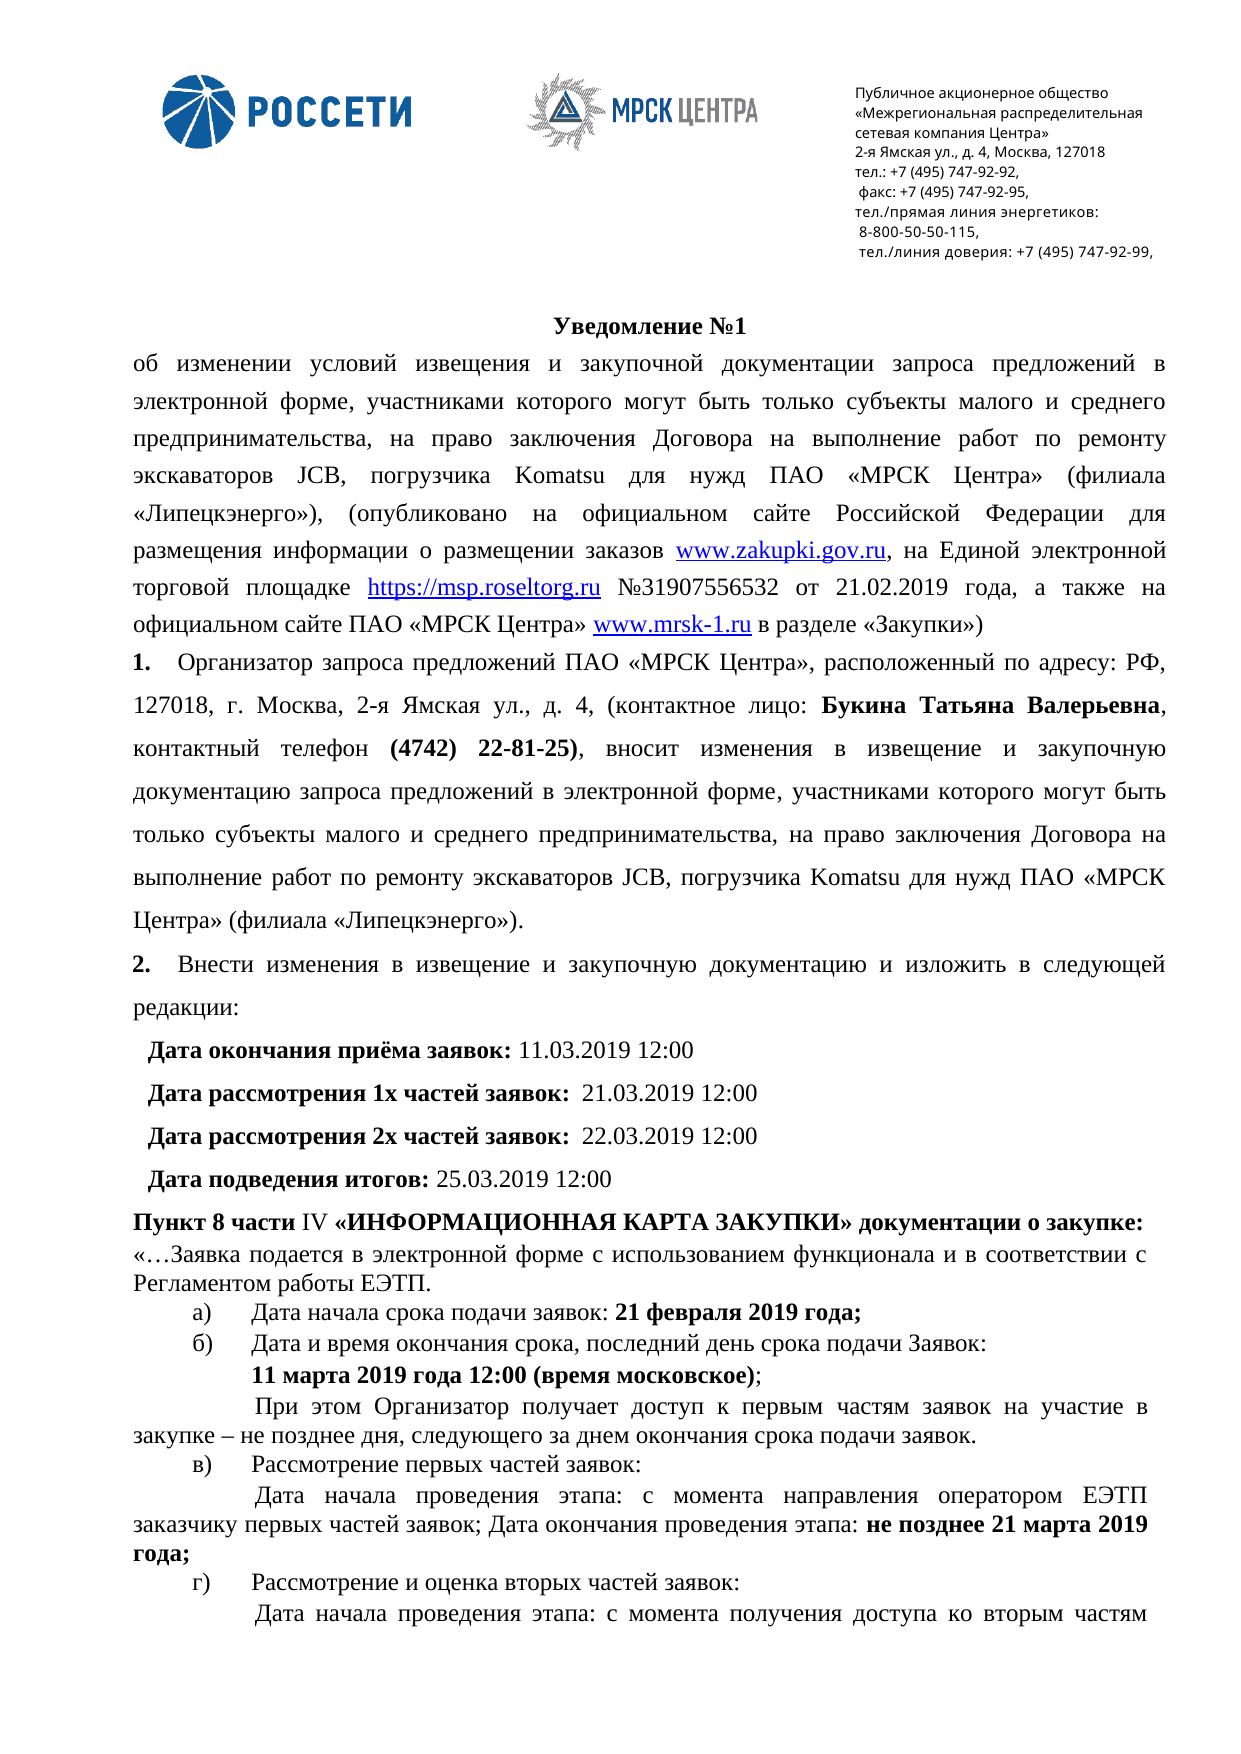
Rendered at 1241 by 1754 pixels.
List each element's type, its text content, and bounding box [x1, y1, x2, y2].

text Уведомление №1 [133, 311, 1167, 340]
text «…Заявка подается в электронной форме с использованием функционала и в соответствии с Регламентом работы ЕЭТП. [133, 1239, 1148, 1297]
text 11 марта 2019 года 12:00 (время московское); [251, 1360, 1148, 1388]
text При этом Организатор получает доступ к первым частям заявок на участие в закупке – не позднее дня, следующего за днем окончания срока подачи заявок. [133, 1391, 1148, 1449]
list Дата подведения итогов: 25.03.2019 12:00 [148, 1164, 1167, 1193]
list Внести изменения в извещение и закупочную документацию и изложить в следующей редакции: [132, 949, 1167, 1021]
list Дата начала срока подачи заявок: 21 февраля 2019 года; [192, 1297, 1148, 1325]
list Дата и время окончания срока, последний день срока подачи Заявок: [192, 1328, 1148, 1357]
list Дата рассмотрения 2х частей заявок: 22.03.2019 12:00 [148, 1121, 1167, 1150]
text Пункт 8 части IV «ИНФОРМАЦИОННАЯ КАРТА ЗАКУПКИ» документации о закупке: [133, 1207, 1167, 1236]
picture [162, 73, 758, 151]
list Организатор запроса предложений ПАО «МРСК Центра», расположенный по адресу: РФ, 127018, г. Москва, 2-я Ямская ул., д. 4, (контактное лицо: Букина Татьяна Валерьевна, контактный телефон (4742) 22-81-25), вносит изменения в извещение и закупочную документацию запроса предложений в электронной форме, участниками которого могут быть только субъекты малого и среднего предпринимательства, на право заключения Договора на выполнение работ по ремонту экскаваторов JCB, погрузчика Komatsu для нужд ПАО «МРСК Центра» (филиала «Липецкэнерго»). [132, 647, 1167, 934]
list Рассмотрение первых частей заявок: [192, 1449, 1148, 1477]
list Дата окончания приёма заявок: 11.03.2019 12:00 [148, 1035, 1167, 1064]
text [133, 1598, 1148, 1627]
text об изменении условий извещения и закупочной документации запроса предложений в электронной форме, участниками которого могут быть только субъекты малого и среднего предпринимательства, на право заключения Договора на выполнение работ по ремонту экскаваторов JCB, погрузчика Komatsu для нужд ПАО «МРСК Центра» (филиала «Липецкэнерго»), (опубликовано на официальном сайте Российской Федерации для размещения информации о размещении заказов www.zakupki.gov.ru, на Единой электронной торговой площадке https://msp.roseltorg.ru №31907556532 от 21.02.2019 года, а также на официальном сайте ПАО «МРСК Центра» www.mrsk-1.ru в разделе «Закупки») [133, 348, 1167, 638]
list Дата рассмотрения 1х частей заявок: 21.03.2019 12:00 [148, 1078, 1167, 1107]
list Рассмотрение и оценка вторых частей заявок: [192, 1567, 1148, 1595]
text Дата начала проведения этапа: с момента направления оператором ЕЭТП заказчику первых частей заявок; Дата окончания проведения этапа: не позднее 21 марта 2019 года; [133, 1480, 1148, 1567]
